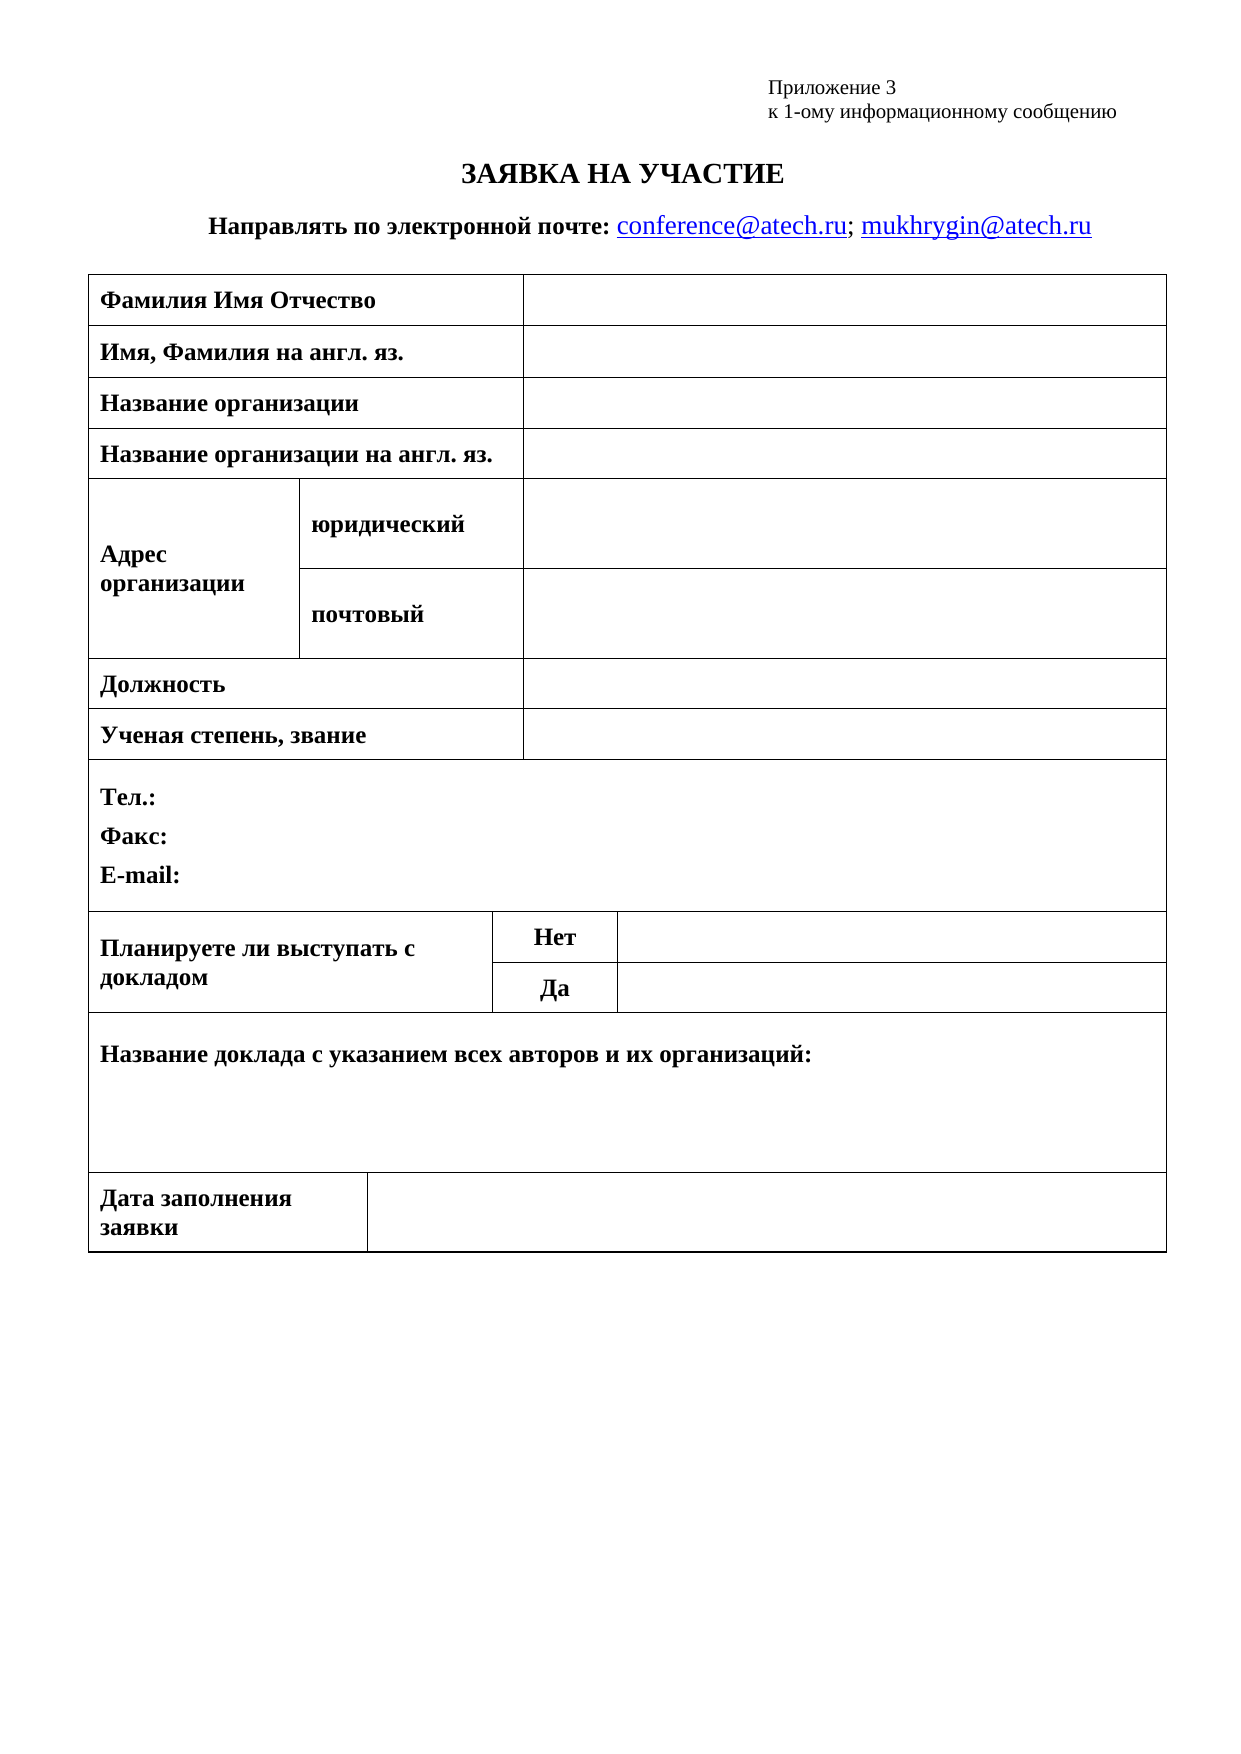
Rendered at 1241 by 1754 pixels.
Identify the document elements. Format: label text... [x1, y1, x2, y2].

table_cell [524, 569, 1166, 658]
table_header Фамилия Имя Отчество [89, 275, 523, 325]
table_cell [618, 912, 1166, 962]
table_cell Адрес организации [89, 479, 299, 658]
table_cell [524, 429, 1166, 478]
table_cell юридический [300, 479, 523, 568]
table_cell Название организации на англ. яз. [89, 429, 523, 478]
table_cell Имя, Фамилия на англ. яз. [89, 326, 523, 377]
table_cell [524, 326, 1166, 377]
text ЗАЯВКА НА УЧАСТИЕ [118, 157, 1127, 190]
table_header [524, 275, 1166, 325]
table_cell Тел.: Факс: E-mail: [89, 760, 1166, 911]
table_cell [524, 659, 1166, 708]
table_cell Планируете ли выступать с докладом [89, 912, 492, 1012]
table_cell Дата заполнения заявки [89, 1173, 367, 1251]
table_cell [368, 1173, 1166, 1251]
table_cell [618, 963, 1166, 1012]
table_cell Должность [89, 659, 523, 708]
table_cell [524, 378, 1166, 427]
table_cell почтовый [300, 569, 523, 658]
table_cell Название организации [89, 378, 523, 427]
table_cell Название доклада с указанием всех авторов и их организаций: [89, 1013, 1166, 1172]
table_cell Да [493, 963, 617, 1012]
table_cell [524, 479, 1166, 568]
table_cell Ученая степень, звание [89, 709, 523, 759]
table_cell Нет [493, 912, 617, 962]
text Направлять по электронной почте: conference@atech.ru; mukhrygin@atech.ru [118, 209, 1181, 241]
table_cell [524, 709, 1166, 759]
